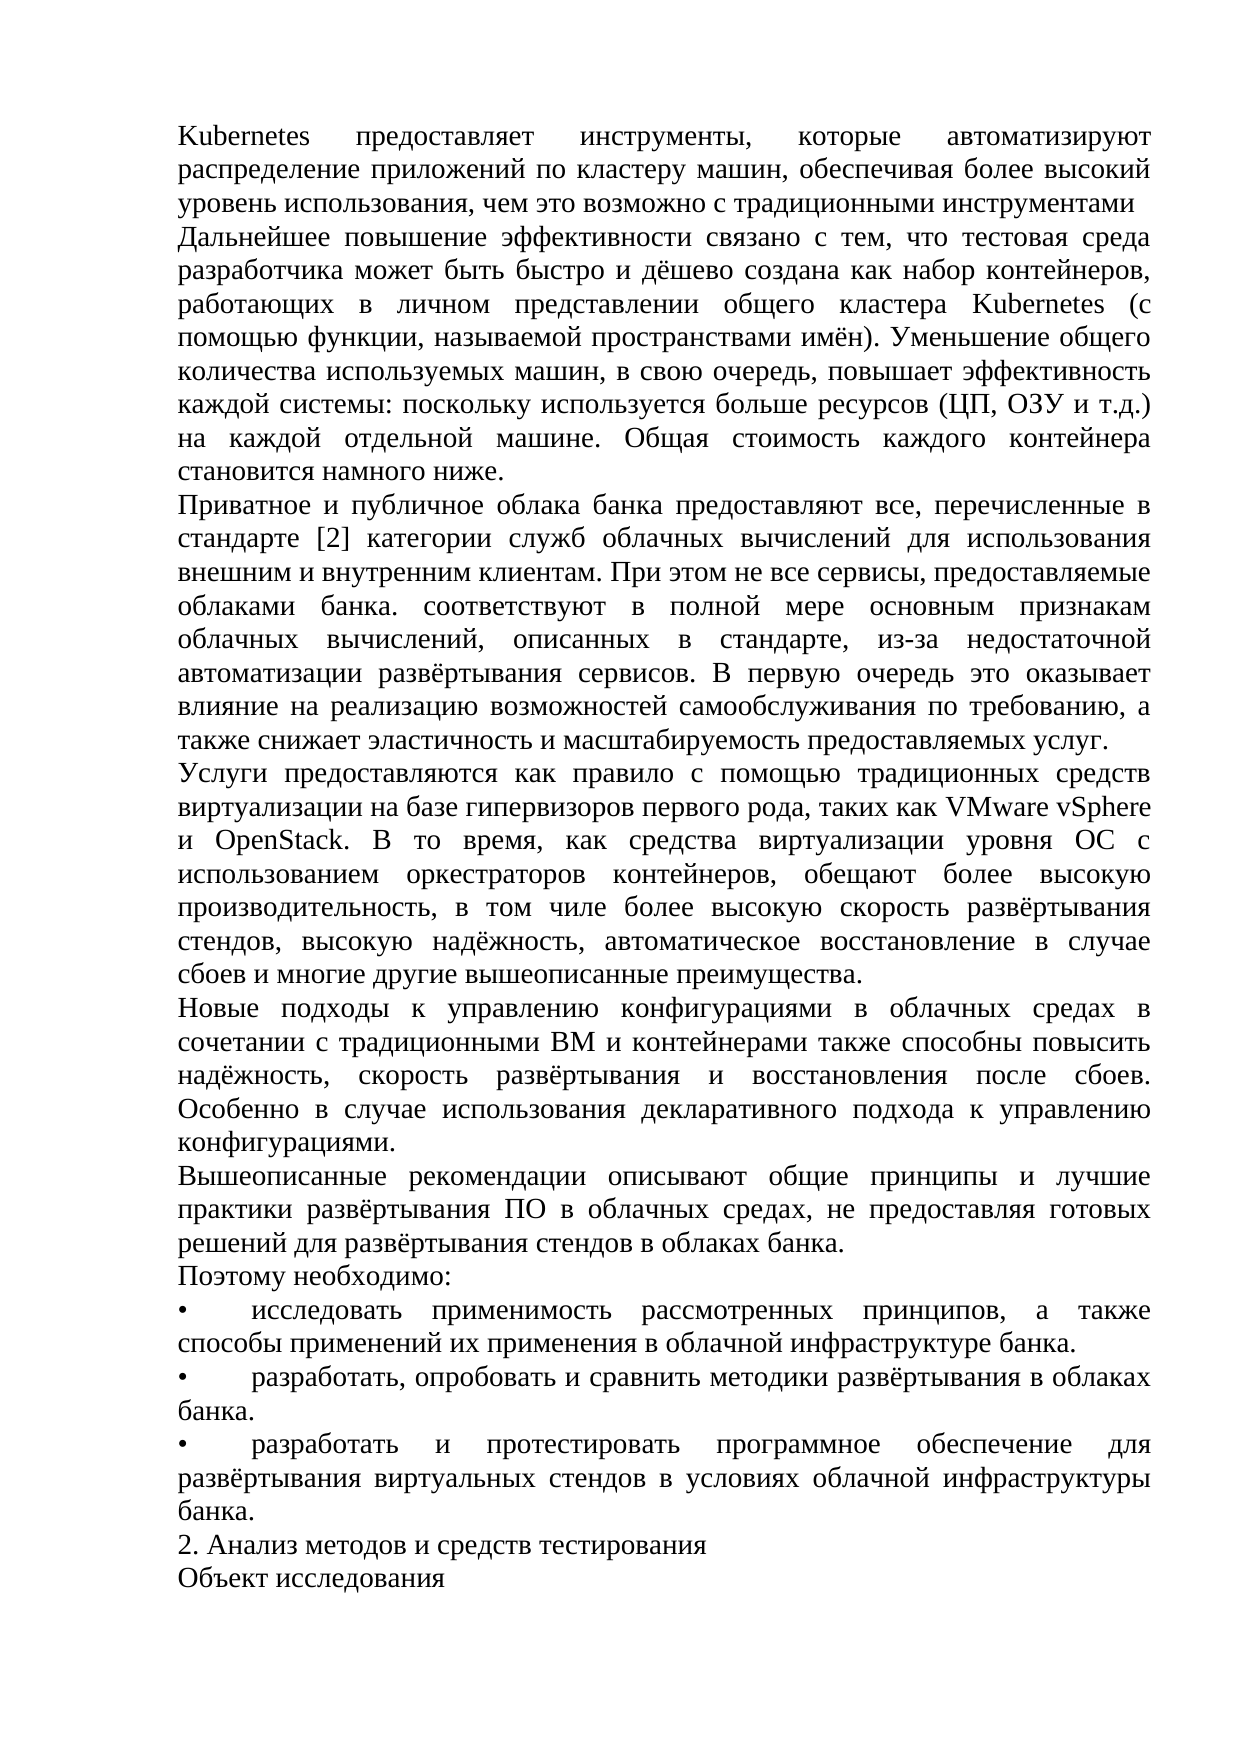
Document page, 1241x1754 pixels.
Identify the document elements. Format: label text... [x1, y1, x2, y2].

text • разработать и протестировать программное обеспечение для развёртывания виртуальных стендов в условиях облачной инфраструктуры банка. [177, 1426, 1152, 1527]
text Поэтому необходимо: [177, 1258, 1152, 1292]
text • разработать, опробовать и сравнить методики развёртывания в облаках банка. [177, 1359, 1152, 1426]
text Вышеописанные рекомендации описывают общие принципы и лучшие практики развёртывания ПО в облачных средах, не предоставляя готовых решений для развёртывания стендов в облаках банка. [177, 1158, 1152, 1258]
text • исследовать применимость рассмотренных принципов, а также способы применений их применения в облачной инфраструктуре банка. [177, 1292, 1152, 1359]
text Дальнейшее повышение эффективности связано с тем, что тестовая среда разработчика может быть быстро и дёшево создана как набор контейнеров, работающих в личном представлении общего кластера Kubernetes (с помощью функции, называемой пространствами имён). Уменьшение общего количества используемых машин, в свою очередь, повышает эффективность каждой системы: поскольку используется больше ресурсов (ЦП, ОЗУ и т.д.) на каждой отдельной машине. Общая стоимость каждого контейнера становится намного ниже. [177, 219, 1152, 487]
text Услуги предоставляются как правило с помощью традиционных средств виртуализации на базе гипервизоров первого рода, таких как VMware vSphere и OpenStack. В то время, как средства виртуализации уровня ОС с использованием оркестраторов контейнеров, обещают более высокую производительность, в том чиле более высокую скорость развёртывания стендов, высокую надёжность, автоматическое восстановление в случае сбоев и многие другие вышеописанные преимущества. [177, 755, 1152, 990]
text Новые подходы к управлению конфигурациями в облачных средах в сочетании с традиционными ВМ и контейнерами также способны повысить надёжность, скорость развёртывания и восстановления после сбоев. Особенно в случае использования декларативного подхода к управлению конфигурациями. [177, 990, 1152, 1158]
text 2. Анализ методов и средств тестирования [177, 1527, 1152, 1560]
text Kubernetes предоставляет инструменты, которые автоматизируют распределение приложений по кластеру машин, обеспечивая более высокий уровень использования, чем это возможно с традиционными инструментами [177, 118, 1152, 219]
text Объект исследования [177, 1560, 1152, 1594]
text Приватное и публичное облака банка предоставляют все, перечисленные в стандарте [2] категории служб облачных вычислений для использования внешним и внутренним клиентам. При этом не все сервисы, предоставляемые облаками банка. соответствуют в полной мере основным признакам облачных вычислений, описанных в стандарте, из-за недостаточной автоматизации развёртывания сервисов. В первую очередь это оказывает влияние на реализацию возможностей самообслуживания по требованию, а также снижает эластичность и масштабируемость предоставляемых услуг. [177, 487, 1152, 755]
